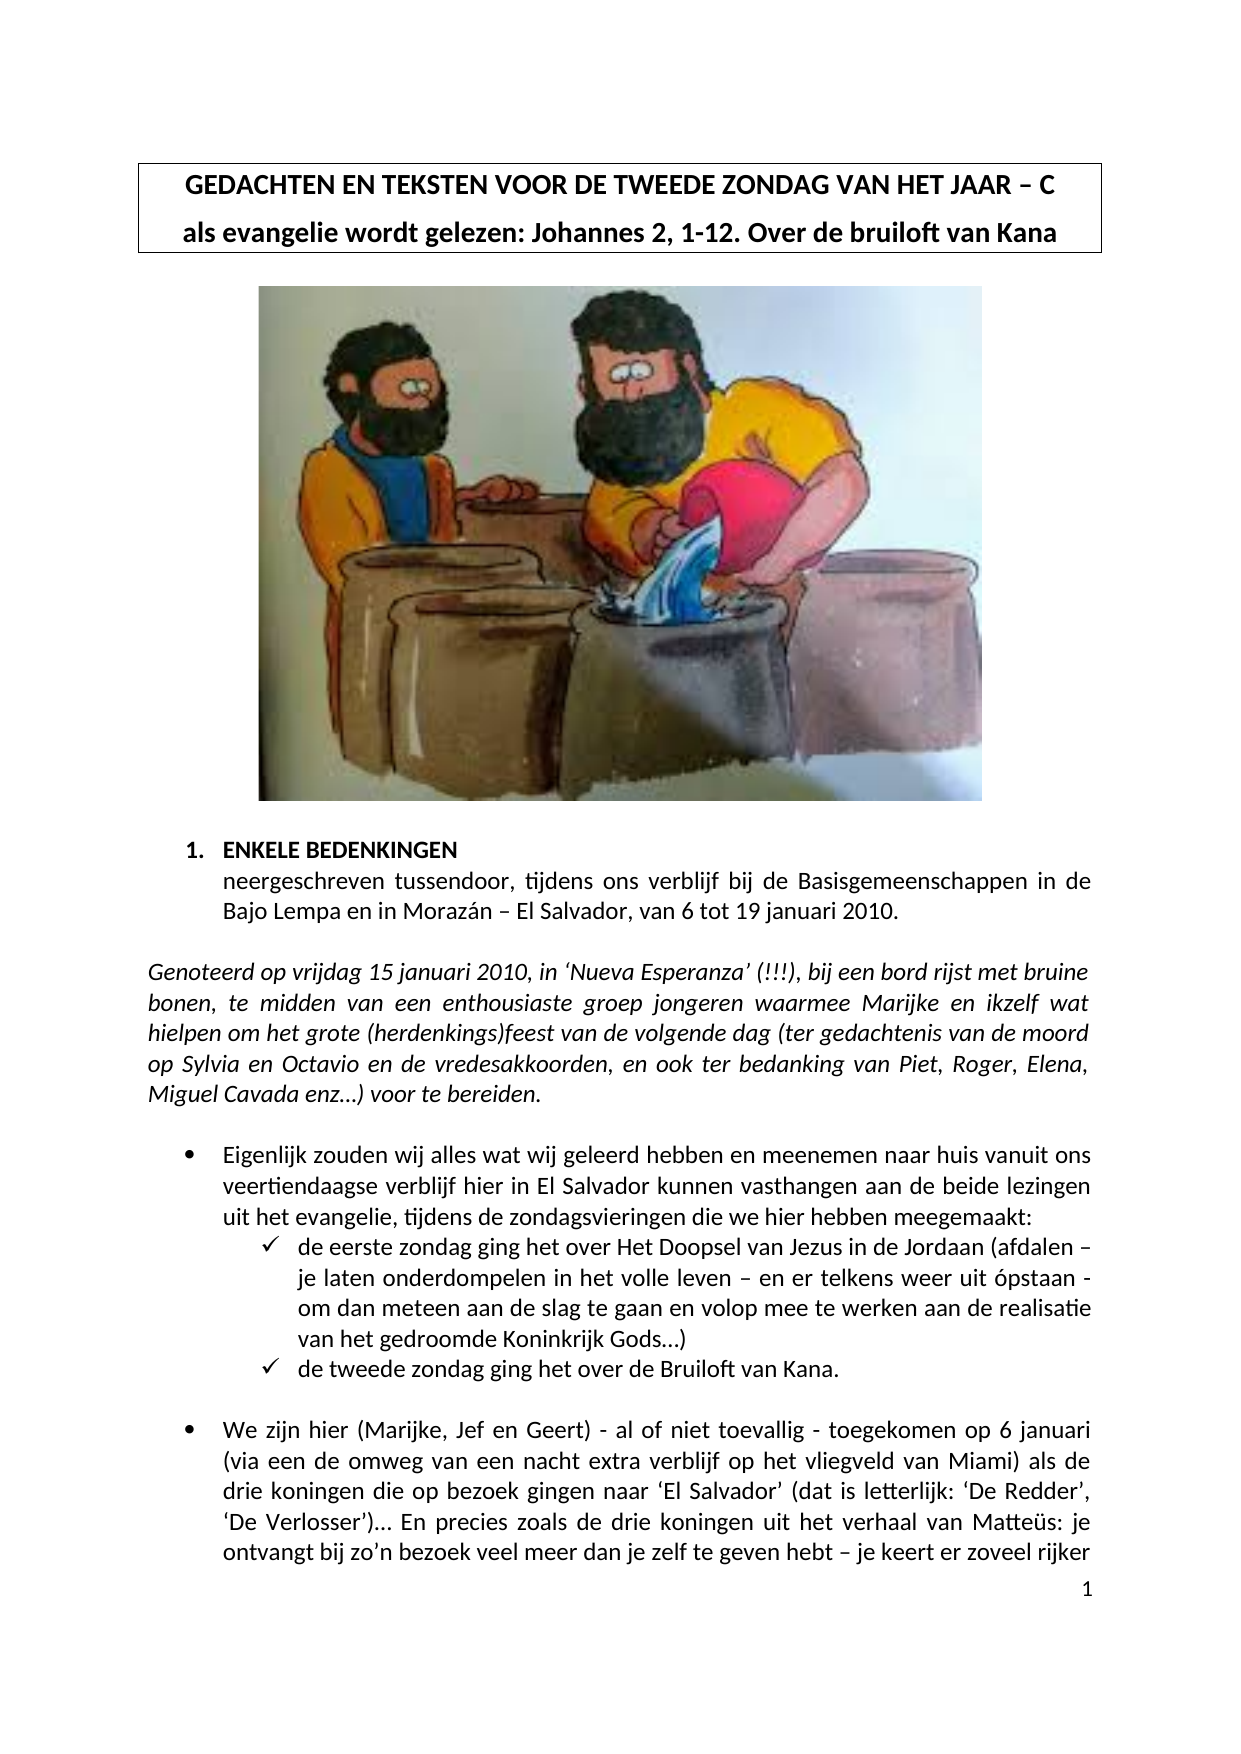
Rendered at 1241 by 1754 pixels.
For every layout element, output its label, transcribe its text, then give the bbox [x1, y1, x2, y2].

text GEDACHTEN EN TEKSTEN VOOR DE TWEEDE ZONDAG VAN HET JAAR – C [139, 164, 1101, 202]
text neergeschreven tussendoor, tijdens ons verblijf bij de Basisgemeenschappen in de Bajo Lempa en in Morazán – El Salvador, van 6 tot 19 januari 2010. [223, 865, 1093, 926]
list Eigenlijk zouden wij alles wat wij geleerd hebben en meenemen naar huis vanuit ons veertiendaagse verblijf hier in El Salvador kunnen vasthangen aan de beide lezingen uit het evangelie, tijdens de zondagsvieringen die we hier hebben meegemaakt: [185, 1139, 1093, 1231]
list de tweede zondag ging het over de Bruiloft van Kana. [260, 1353, 1093, 1384]
picture [258, 286, 982, 801]
list de eerste zondag ging het over Het Doopsel van Jezus in de Jordaan (afdalen – je laten onderdompelen in het volle leven – en er telkens weer uit ópstaan - om dan meteen aan de slag te gaan en volop mee te werken aan de realisatie van het gedroomde Koninkrijk Gods…) [260, 1231, 1093, 1353]
text Genoteerd op vrijdag 15 januari 2010, in ‘Nueva Esperanza’ (!!!), bij een bord rijst met bruine bonen, te midden van een enthousiaste groep jongeren waarmee Marijke en ikzelf wat hielpen om het grote (herdenkings)feest van de volgende dag (ter gedachtenis van de moord op Sylvia en Octavio en de vredesakkoorden, en ook ter bedanking van Piet, Roger, Elena, Miguel Cavada enz…) voor te bereiden. [148, 956, 1093, 1109]
text als evangelie wordt gelezen: Johannes 2, 1-12. Over de bruiloft van Kana [139, 211, 1101, 252]
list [185, 1414, 1093, 1567]
list ENKELE BEDENKINGEN [185, 834, 1093, 865]
